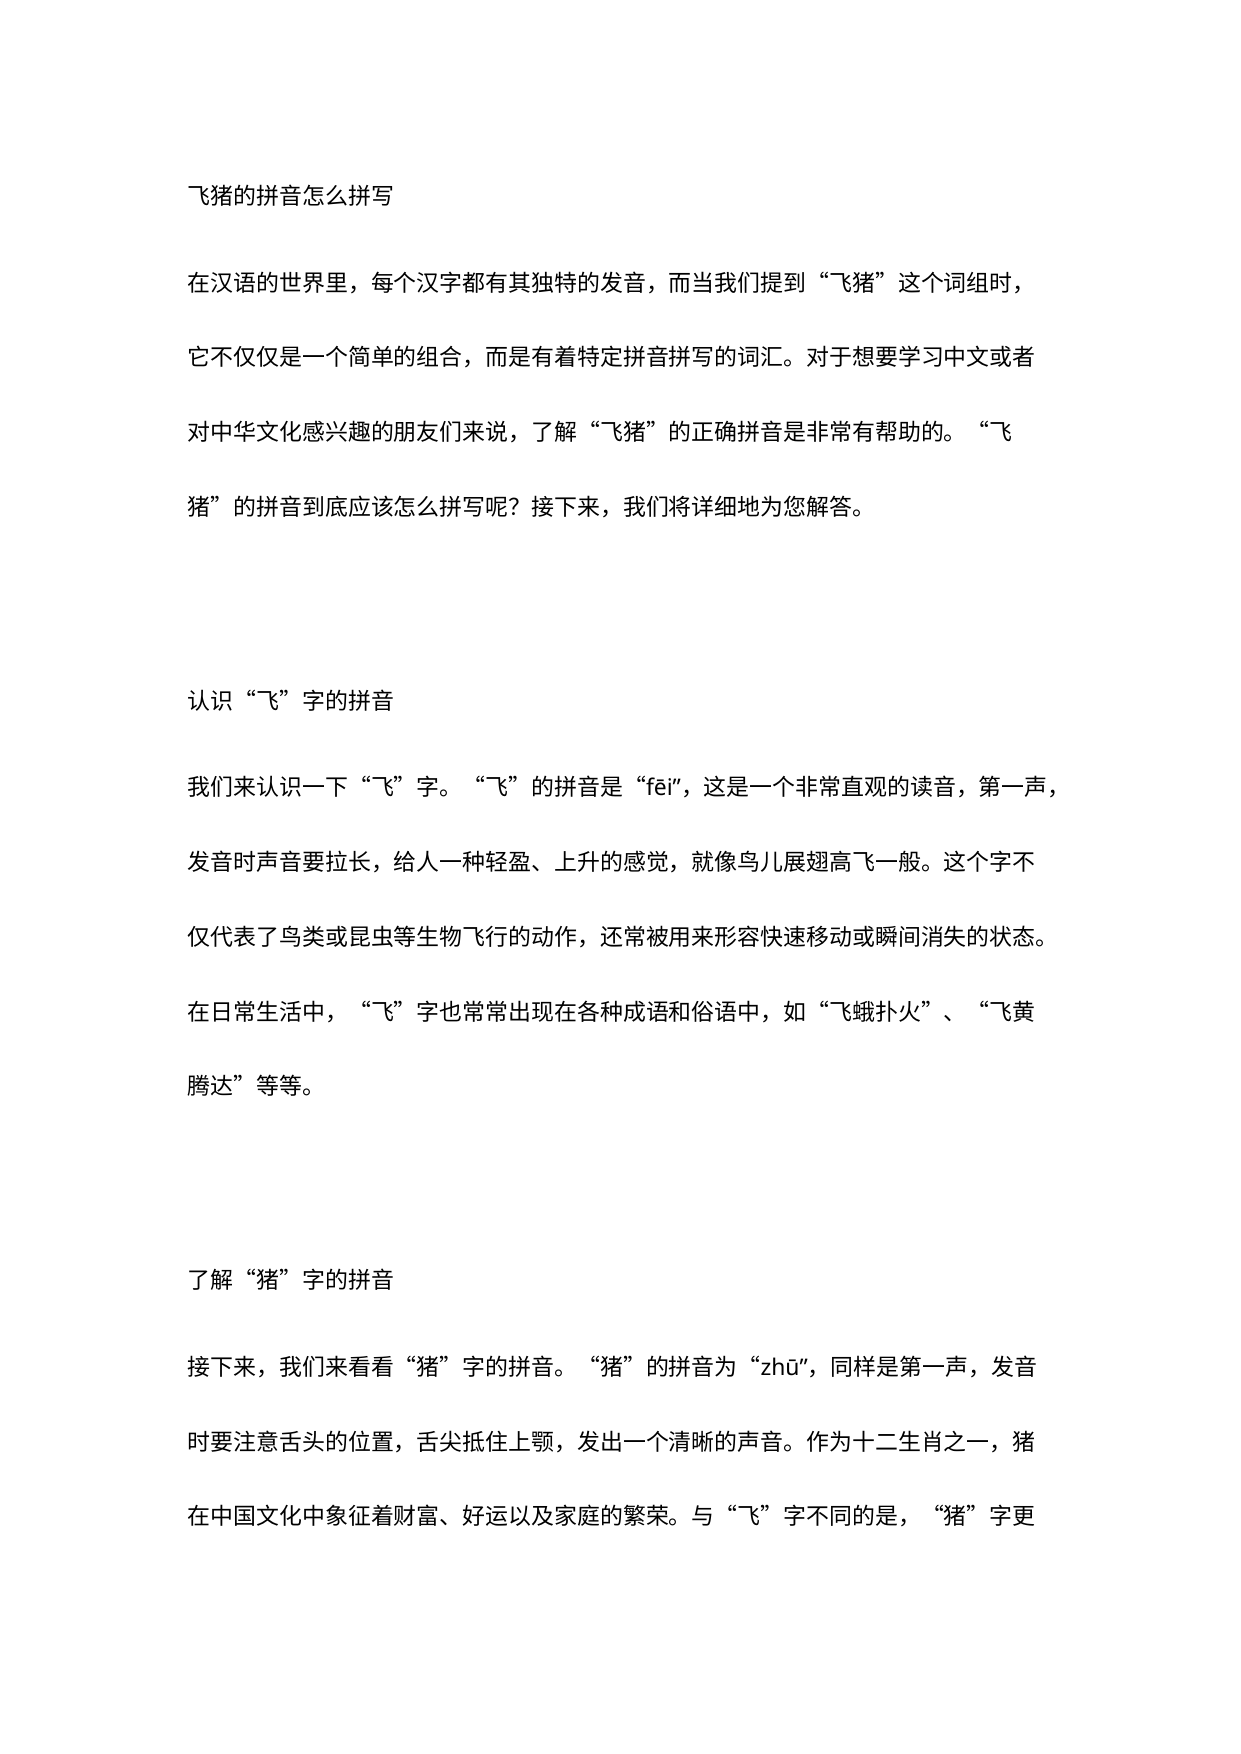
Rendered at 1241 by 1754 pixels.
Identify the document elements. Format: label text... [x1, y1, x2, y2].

text 飞猪的拼音怎么拼写 [187, 162, 1053, 227]
text 认识“飞”字的拼音 [187, 667, 1053, 732]
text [187, 1333, 1053, 1547]
text 在汉语的世界里，每个汉字都有其独特的发音，而当我们提到“飞猪”这个词组时，它不仅仅是一个简单的组合，而是有着特定拼音拼写的词汇。对于想要学习中文或者对中华文化感兴趣的朋友们来说，了解“飞猪”的正确拼音是非常有帮助的。“飞猪”的拼音到底应该怎么拼写呢？接下来，我们将详细地为您解答。 [187, 248, 1053, 538]
text 了解“猪”字的拼音 [187, 1246, 1053, 1311]
text 我们来认识一下“飞”字。“飞”的拼音是“fēi”，这是一个非常直观的读音，第一声，发音时声音要拉长，给人一种轻盈、上升的感觉，就像鸟儿展翅高飞一般。这个字不仅代表了鸟类或昆虫等生物飞行的动作，还常被用来形容快速移动或瞬间消失的状态。在日常生活中，“飞”字也常常出现在各种成语和俗语中，如“飞蛾扑火”、“飞黄腾达”等等。 [187, 753, 1053, 1117]
